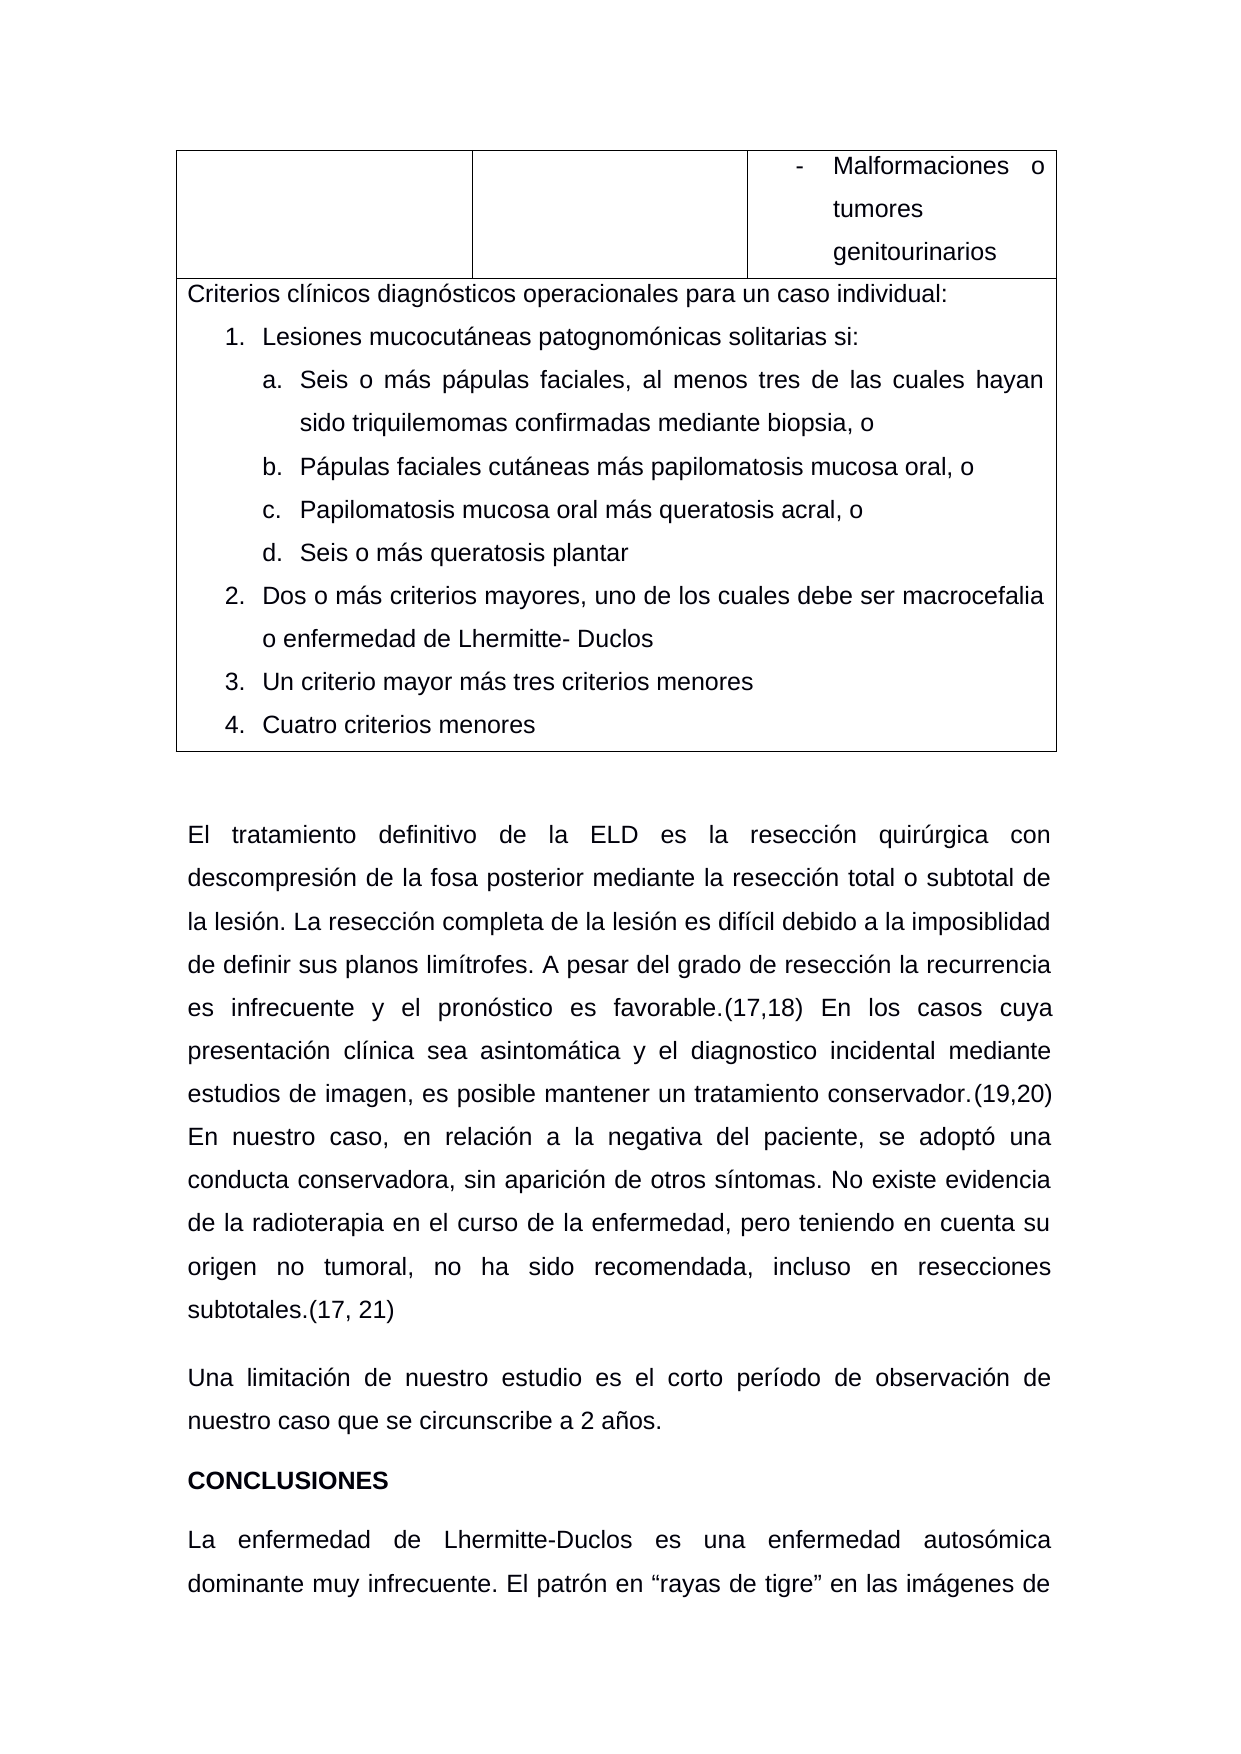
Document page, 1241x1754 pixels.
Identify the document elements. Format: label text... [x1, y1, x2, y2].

text Una limitación de nuestro estudio es el corto período de observación de nuestro caso que se circunscribe a 2 años. [187, 1363, 1053, 1434]
table_cell Criterios clínicos diagnósticos operacionales para un caso individual: Lesiones mucocutáneas patognomónicas solitarias si: Seis o más pápulas faciales, al menos tres de las cuales hayan sido triquilemomas confirmadas mediante biopsia, o Pápulas faciales cutáneas más papilomatosis mucosa oral, o Papilomatosis mucosa oral más queratosis acral, o Seis o más queratosis plantar Dos o más criterios mayores, uno de los cuales debe ser macrocefalia o enfermedad de Lhermitte- Duclos Un criterio mayor más tres criterios menores Cuatro criterios menores [177, 279, 1056, 751]
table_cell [473, 151, 747, 278]
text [187, 1525, 1053, 1597]
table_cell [177, 151, 472, 278]
text El tratamiento definitivo de la ELD es la resección quirúrgica con descompresión de la fosa posterior mediante la resección total o subtotal de la lesión. La resección completa de la lesión es difícil debido a la imposiblidad de definir sus planos limítrofes. A pesar del grado de resección la recurrencia es infrecuente y el pronóstico es favorable.(17,18) En los casos cuya presentación clínica sea asintomática y el diagnostico incidental mediante estudios de imagen, es posible mantener un tratamiento conservador.(19,20) En nuestro caso, en relación a la negativa del paciente, se adoptó una conducta conservadora, sin aparición de otros síntomas. No existe evidencia de la radioterapia en el curso de la enfermedad, pero teniendo en cuenta su origen no tumoral, no ha sido recomendada, incluso en resecciones subtotales.(17, 21) [187, 820, 1053, 1323]
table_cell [748, 151, 1056, 278]
text CONCLUSIONES [187, 1466, 1053, 1494]
